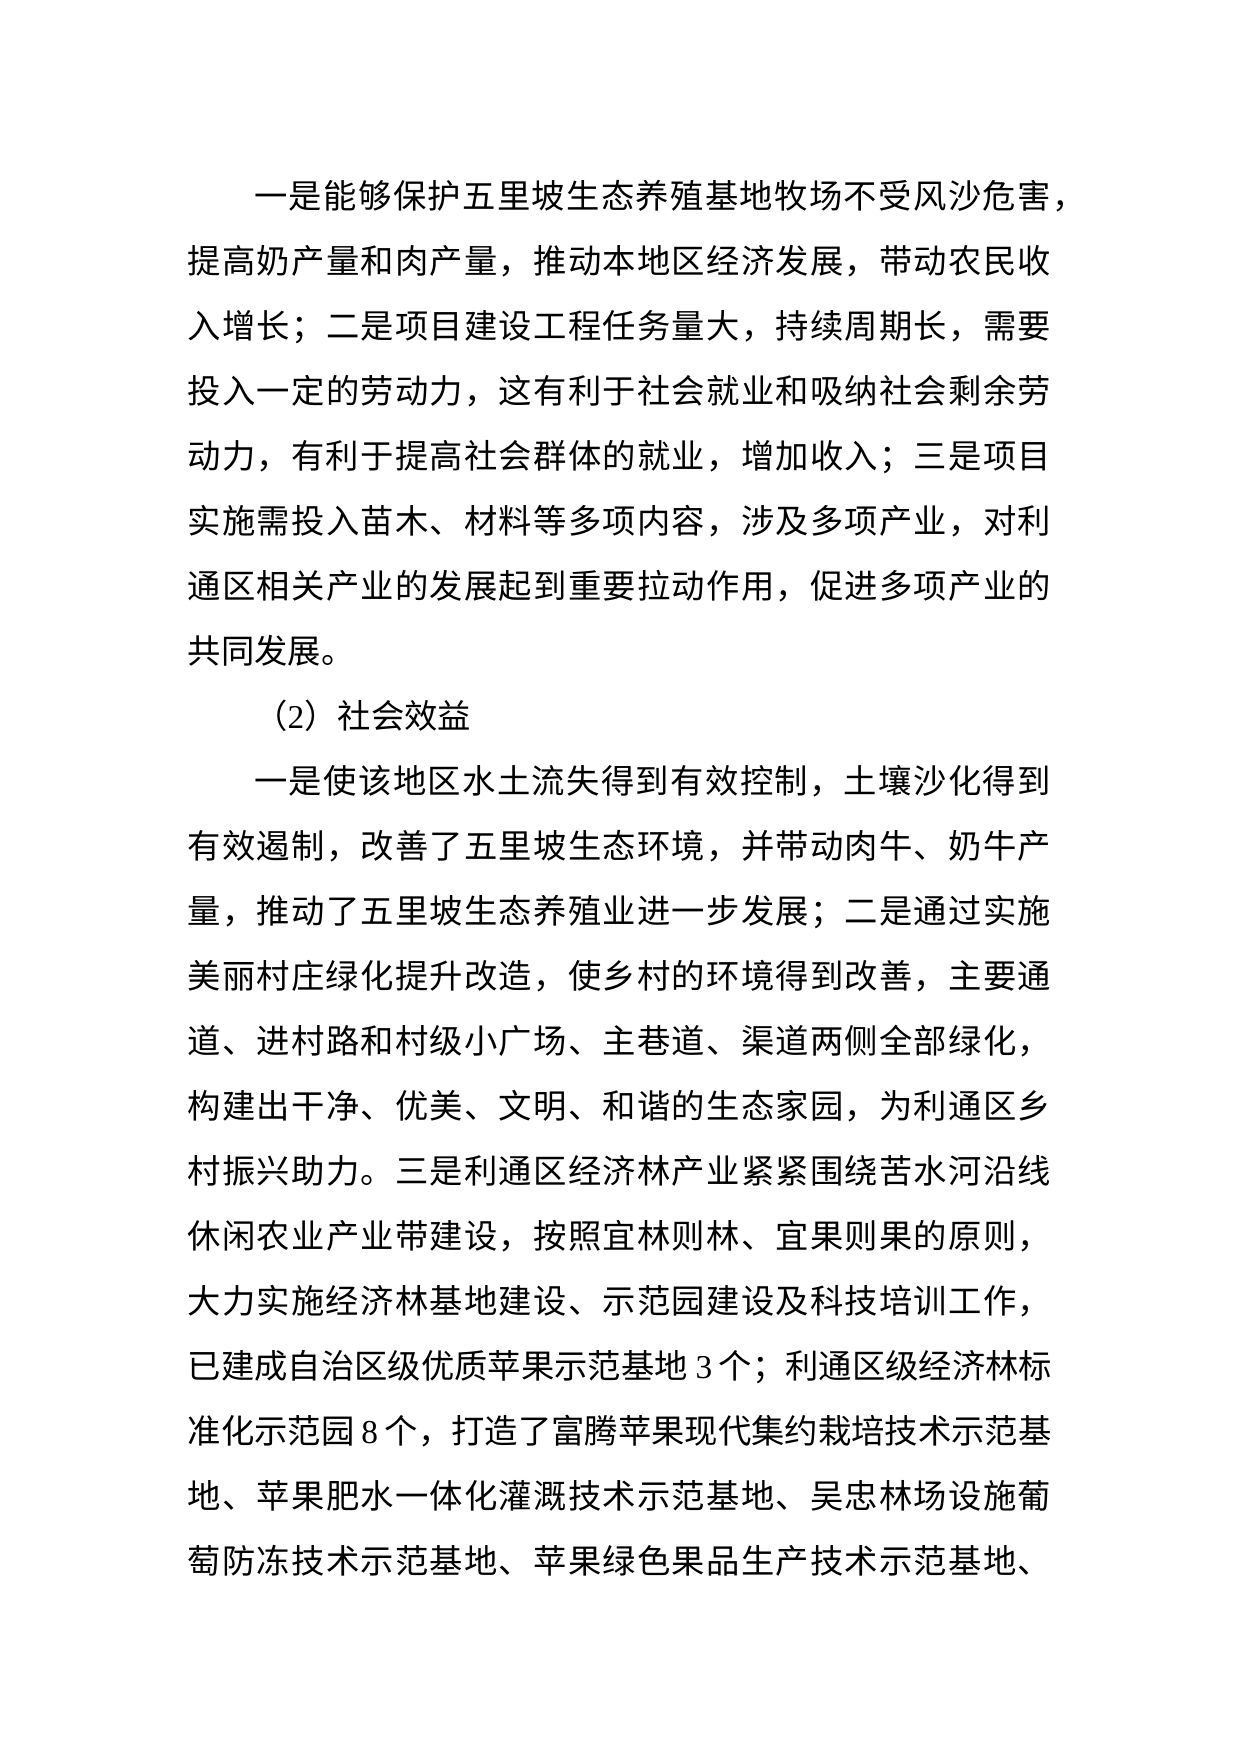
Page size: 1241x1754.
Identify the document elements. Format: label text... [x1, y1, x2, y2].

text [187, 747, 1053, 1592]
text （2）社会效益 [187, 682, 1053, 747]
text 一是能够保护五里坡生态养殖基地牧场不受风沙危害，提高奶产量和肉产量，推动本地区经济发展，带动农民收入增长；二是项目建设工程任务量大，持续周期长，需要投入一定的劳动力，这有利于社会就业和吸纳社会剩余劳动力，有利于提高社会群体的就业，增加收入；三是项目实施需投入苗木、材料等多项内容，涉及多项产业，对利通区相关产业的发展起到重要拉动作用，促进多项产业的共同发展。 [187, 162, 1053, 682]
